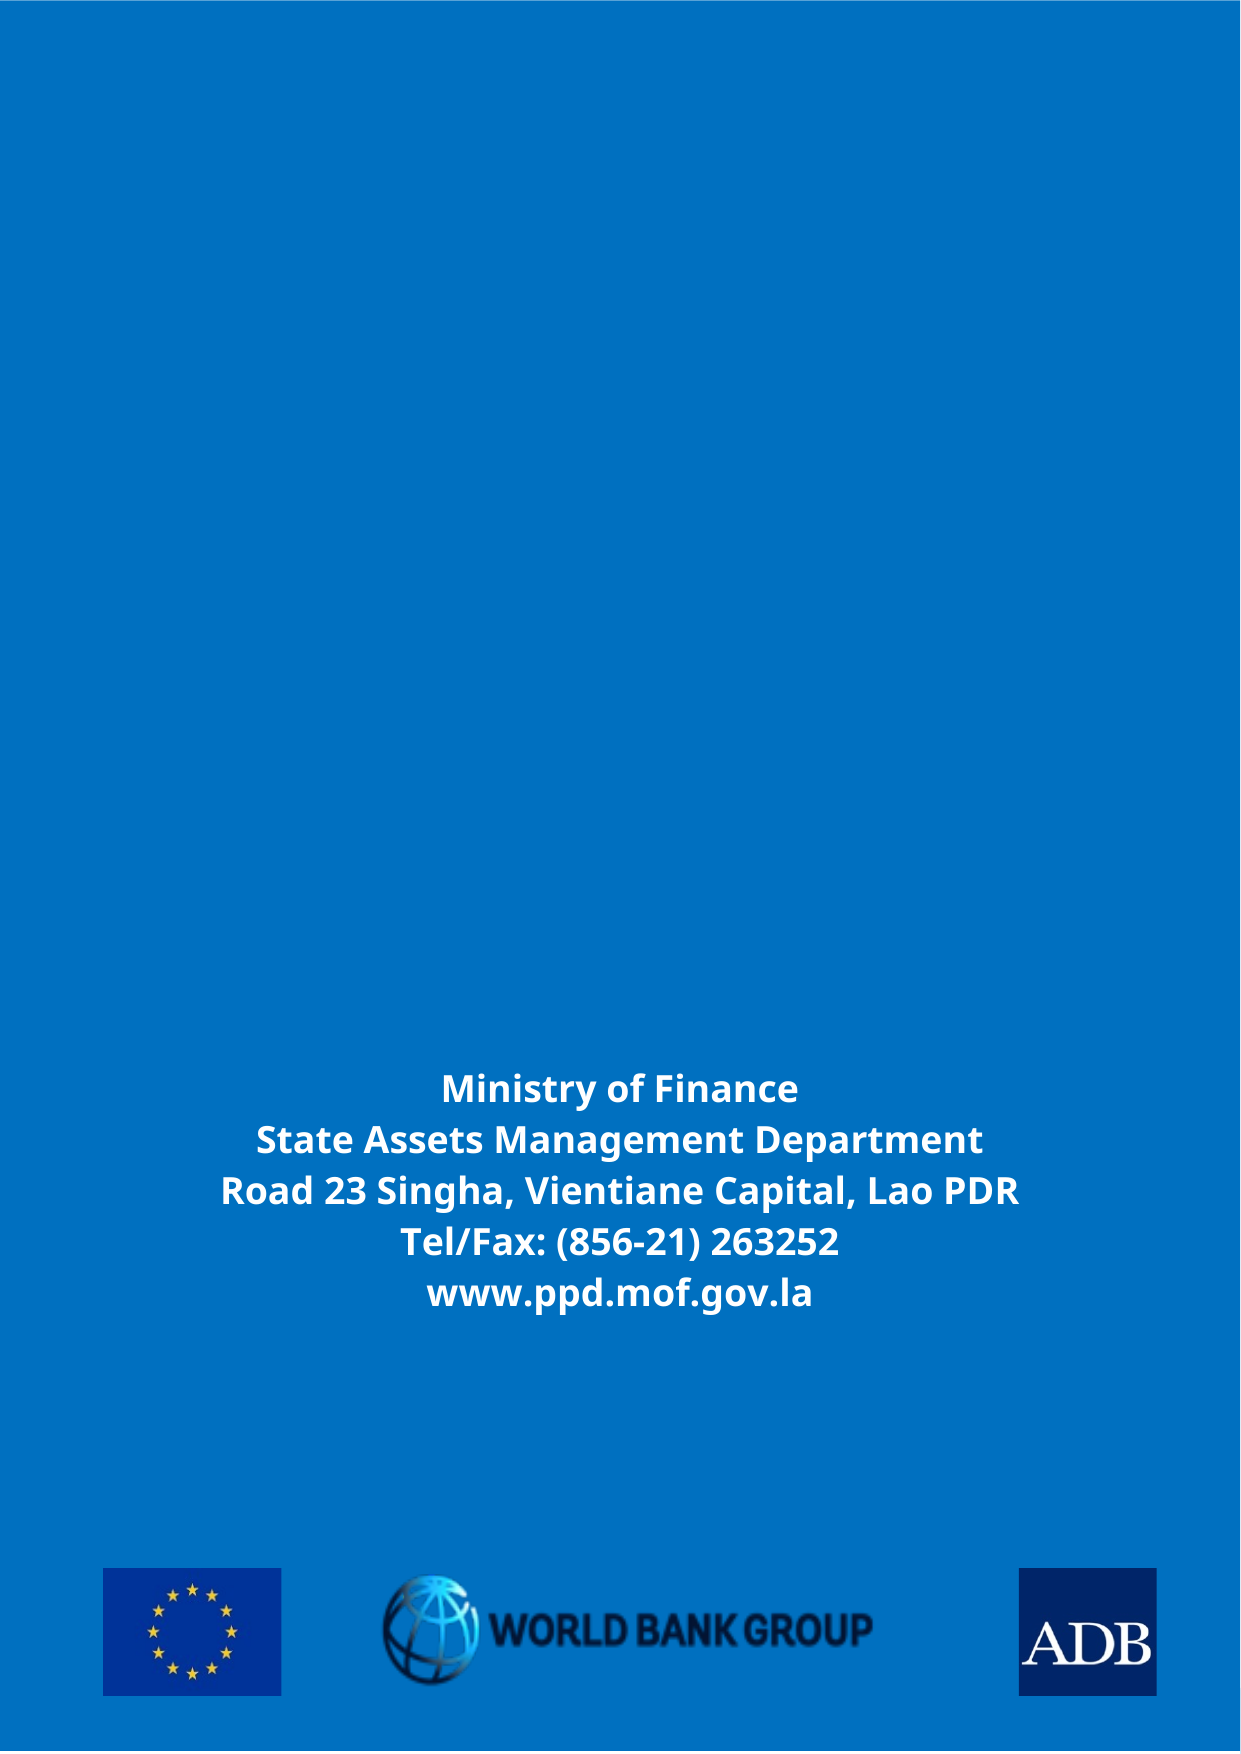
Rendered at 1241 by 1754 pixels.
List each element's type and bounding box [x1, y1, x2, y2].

picture [103, 1568, 282, 1696]
picture [357, 1568, 891, 1689]
picture [1018, 1568, 1157, 1696]
